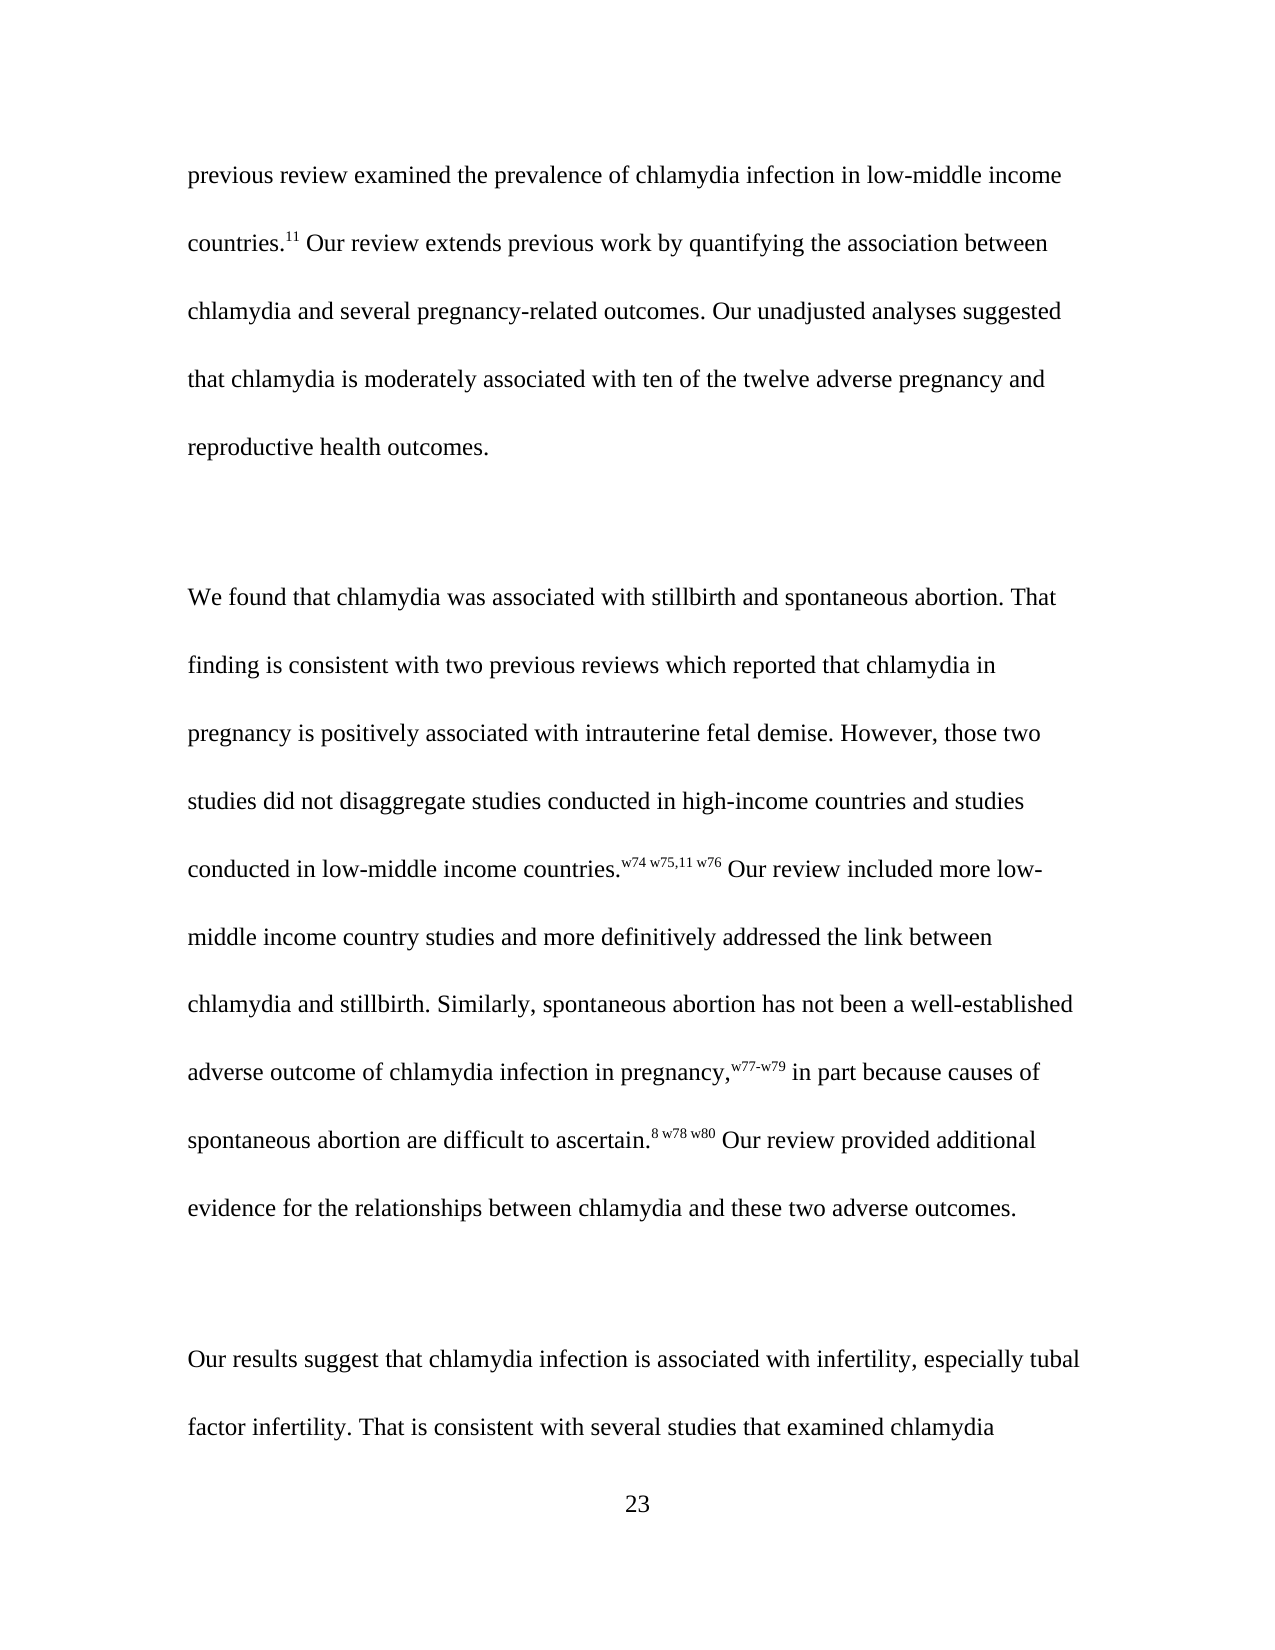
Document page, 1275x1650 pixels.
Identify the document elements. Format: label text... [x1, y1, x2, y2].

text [187, 157, 1088, 463]
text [187, 1341, 1088, 1443]
text We found that chlamydia was associated with stillbirth and spontaneous abortion. That finding is consistent with two previous reviews which reported that chlamydia in pregnancy is positively associated with intrauterine fetal demise. However, those two studies did not disaggregate studies conducted in high-income countries and studies conducted in low-middle income countries.w74 w75,11 w76 Our review included more low-middle income country studies and more definitively addressed the link between chlamydia and stillbirth. Similarly, spontaneous abortion has not been a well-established adverse outcome of chlamydia infection in pregnancy,w77-w79 in part because causes of spontaneous abortion are difficult to ascertain.8 w78 w80 Our review provided additional evidence for the relationships between chlamydia and these two adverse outcomes. [187, 579, 1088, 1225]
